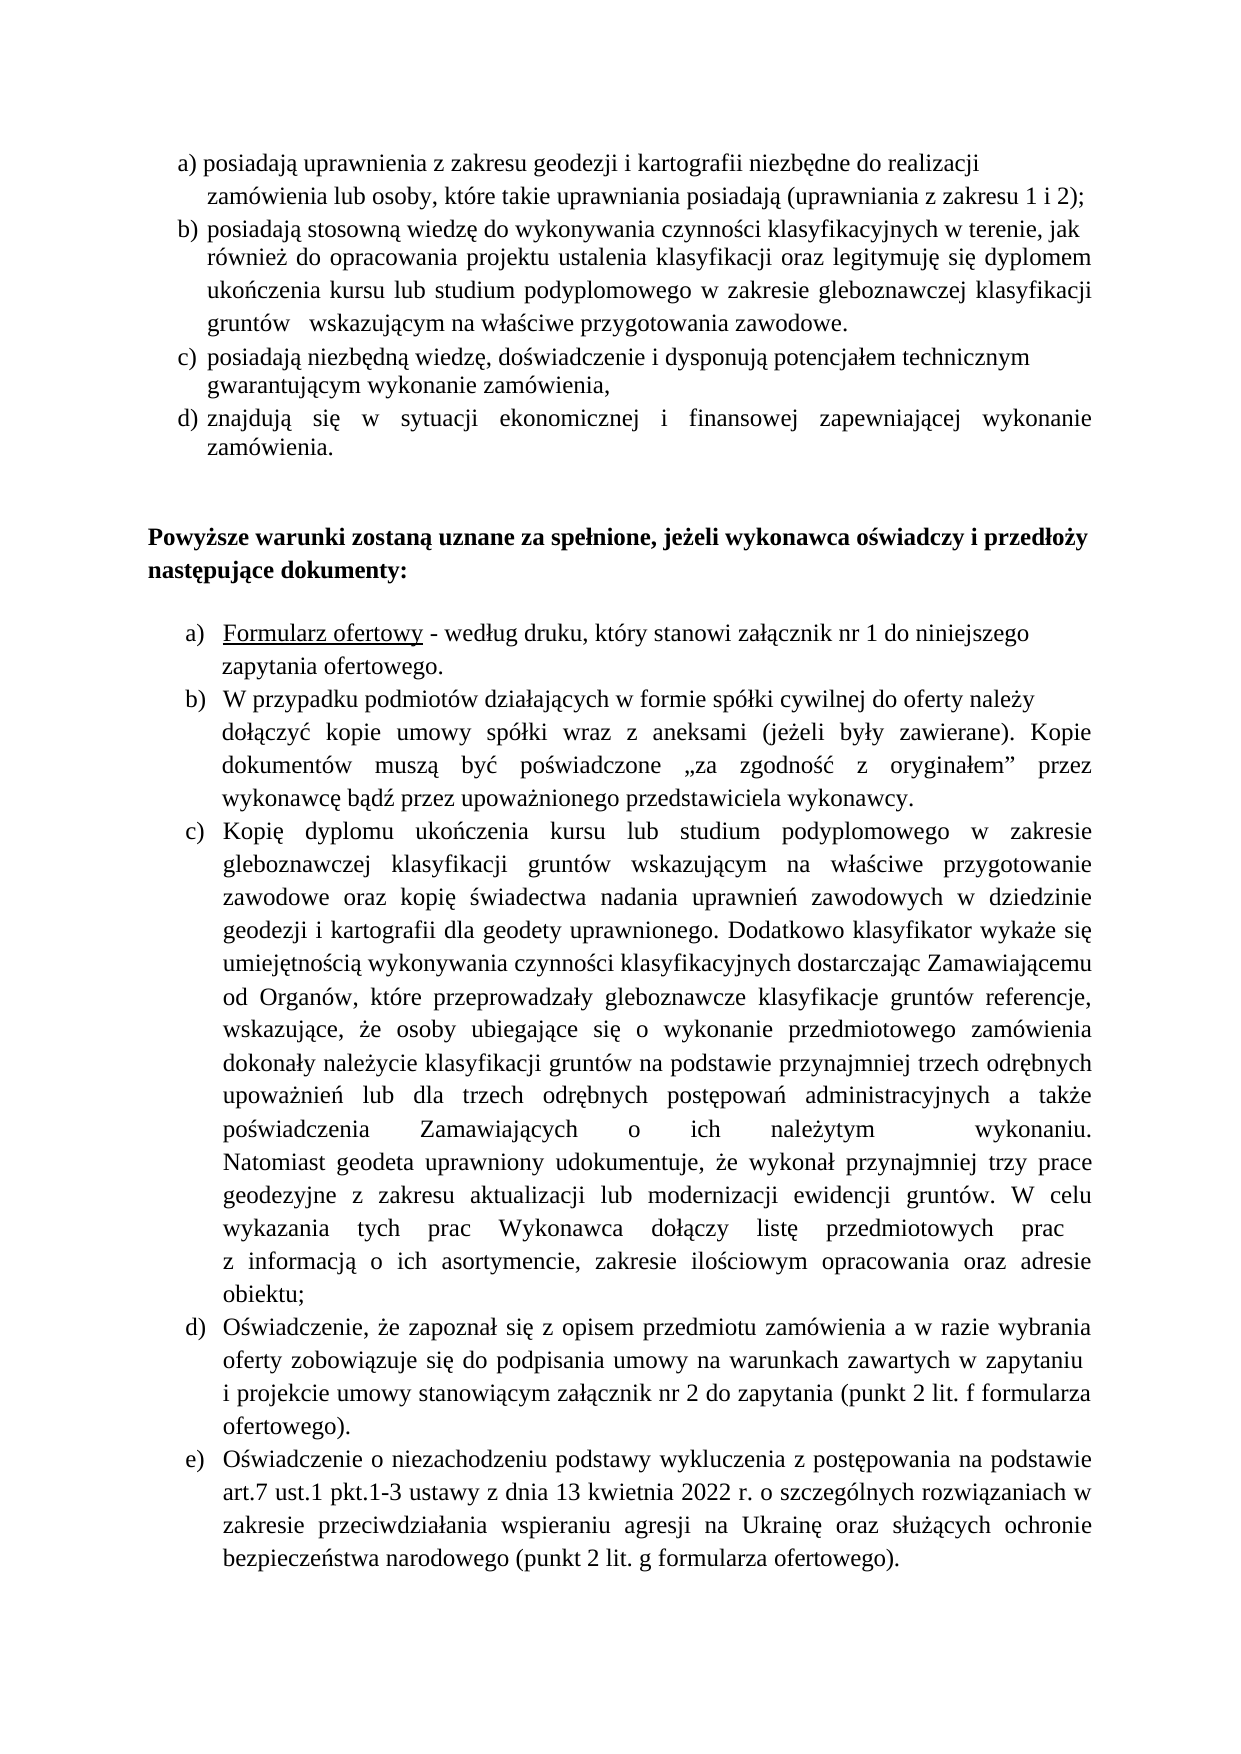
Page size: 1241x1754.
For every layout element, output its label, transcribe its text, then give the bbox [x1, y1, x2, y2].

text zapytania ofertowego. [148, 651, 1092, 680]
list znajdują się w sytuacji ekonomicznej i finansowej zapewniającej wykonanie zamówienia. [177, 403, 1092, 461]
list posiadają stosowną wiedzę do wykonywania czynności klasyfikacyjnych w terenie, jak [177, 214, 1092, 242]
list W przypadku podmiotów działających w formie spółki cywilnej do oferty należy [185, 684, 1092, 713]
list posiadają niezbędną wiedzę, doświadczenie i dysponują potencjałem technicznym [177, 342, 1092, 370]
list Oświadczenie o niezachodzeniu podstawy wykluczenia z postępowania na podstawie art.7 ust.1 pkt.1-3 ustawy z dnia 13 kwietnia 2022 r. o szczególnych rozwiązaniach w zakresie przeciwdziałania wspieraniu agresji na Ukrainę oraz służących ochronie bezpieczeństwa narodowego (punkt 2 lit. g formularza ofertowego). [185, 1444, 1092, 1572]
list Kopię dyplomu ukończenia kursu lub studium podyplomowego w zakresie gleboznawczej klasyfikacji gruntów wskazującym na właściwe przygotowanie zawodowe oraz kopię świadectwa nadania uprawnień zawodowych w dziedzinie geodezji i kartografii dla geodety uprawnionego. Dodatkowo klasyfikator wykaże się umiejętnością wykonywania czynności klasyfikacyjnych dostarczając Zamawiającemu od Organów, które przeprowadzały gleboznawcze klasyfikacje gruntów referencje, wskazujące, że osoby ubiegające się o wykonanie przedmiotowego zamówienia dokonały należycie klasyfikacji gruntów na podstawie przynajmniej trzech odrębnych upoważnień lub dla trzech odrębnych postępowań administracyjnych a także poświadczenia Zamawiających o ich należytym wykonaniu. Natomiast geodeta uprawniony udokumentuje, że wykonał przynajmniej trzy prace geodezyjne z zakresu aktualizacji lub modernizacji ewidencji gruntów. W celu wykazania tych prac Wykonawca dołączy listę przedmiotowych prac z informacją o ich asortymencie, zakresie ilościowym opracowania oraz adresie obiektu; [185, 816, 1092, 1307]
list Formularz ofertowy - według druku, który stanowi załącznik nr 1 do niniejszego [185, 618, 1092, 647]
list Oświadczenie, że zapoznał się z opisem przedmiotu zamówienia a w razie wybrania oferty zobowiązuje się do podpisania umowy na warunkach zawartych w zapytaniu i projekcie umowy stanowiącym załącznik nr 2 do zapytania (punkt 2 lit. f formularza ofertowego). [185, 1312, 1092, 1439]
text zamówienia lub osoby, które takie uprawniania posiadają (uprawniania z zakresu 1 i 2); [148, 181, 1092, 209]
text również do opracowania projektu ustalenia klasyfikacji oraz legitymuję się dyplomem ukończenia kursu lub studium podyplomowego w zakresie gleboznawczej klasyfikacji gruntów wskazującym na właściwe przygotowania zawodowe. [207, 242, 1092, 337]
text Powyższe warunki zostaną uznane za spełnione, jeżeli wykonawca oświadczy i przedłoży następujące dokumenty: [148, 522, 1092, 584]
text gwarantującym wykonanie zamówienia, [148, 370, 1092, 399]
text a) posiadają uprawnienia z zakresu geodezji i kartografii niezbędne do realizacji [177, 148, 1092, 176]
text dołączyć kopie umowy spółki wraz z aneksami (jeżeli były zawierane). Kopie dokumentów muszą być poświadczone „za zgodność z oryginałem” przez wykonawcę bądź przez upoważnionego przedstawiciela wykonawcy. [222, 717, 1092, 812]
